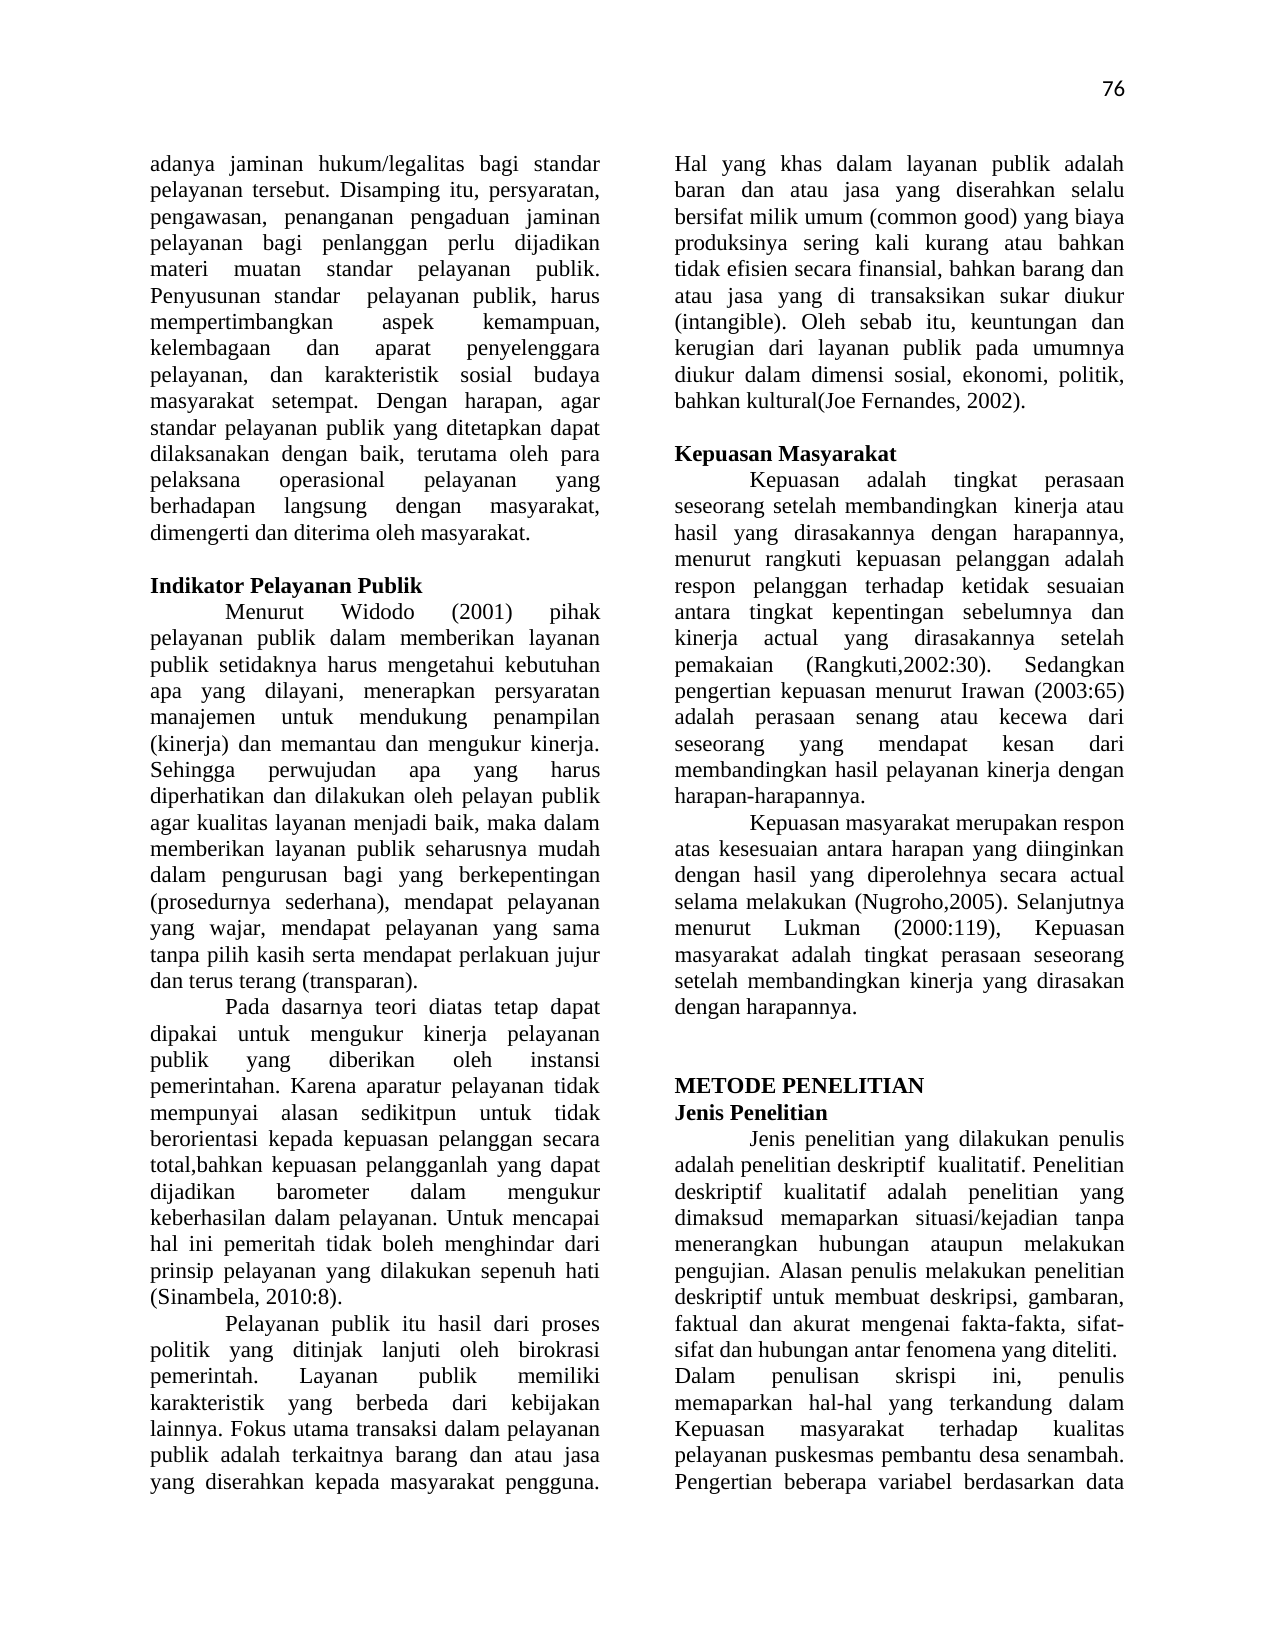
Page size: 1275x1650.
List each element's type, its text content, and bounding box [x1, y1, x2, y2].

text Menurut Widodo (2001) pihak pelayanan publik dalam memberikan layanan publik setidaknya harus mengetahui kebutuhan apa yang dilayani, menerapkan persyaratan manajemen untuk mendukung penampilan (kinerja) dan memantau dan mengukur kinerja. Sehingga perwujudan apa yang harus diperhatikan dan dilakukan oleh pelayan publik agar kualitas layanan menjadi baik, maka dalam memberikan layanan publik seharusnya mudah dalam pengurusan bagi yang berkepentingan (prosedurnya sederhana), mendapat pelayanan yang wajar, mendapat pelayanan yang sama tanpa pilih kasih serta mendapat perlakuan jujur dan terus terang (transparan). [150, 598, 601, 993]
text METODE PENELITIAN [674, 1072, 1125, 1099]
text Pada dasarnya teori diatas tetap dapat dipakai untuk mengukur kinerja pelayanan publik yang diberikan oleh instansi pemerintahan. Karena aparatur pelayanan tidak mempunyai alasan sedikitpun untuk tidak berorientasi kepada kepuasan pelanggan secara total,bahkan kepuasan pelangganlah yang dapat dijadikan barometer dalam mengukur keberhasilan dalam pelayanan. Untuk mencapai hal ini pemeritah tidak boleh menghindar dari prinsip pelayanan yang dilakukan sepenuh hati (Sinambela, 2010:8). [150, 993, 601, 1309]
text Kepuasan adalah tingkat perasaan seseorang setelah membandingkan kinerja atau hasil yang dirasakannya dengan harapannya, menurut rangkuti kepuasan pelanggan adalah respon pelanggan terhadap ketidak sesuaian antara tingkat kepentingan sebelumnya dan kinerja actual yang dirasakannya setelah pemakaian (Rangkuti,2002:30). Sedangkan pengertian kepuasan menurut Irawan (2003:65) adalah perasaan senang atau kecewa dari seseorang yang mendapat kesan dari membandingkan hasil pelayanan kinerja dengan harapan-harapannya. [674, 466, 1125, 809]
text Indikator Pelayanan Publik [150, 572, 601, 598]
text Pelayanan publik itu hasil dari proses politik yang ditinjak lanjuti oleh birokrasi pemerintah. Layanan publik memiliki karakteristik yang berbeda dari kebijakan lainnya. Fokus utama transaksi dalam pelayanan publik adalah terkaitnya barang dan atau jasa yang diserahkan kepada masyarakat pengguna. Hal yang khas dalam layanan publik adalah baran dan atau jasa yang diserahkan selalu bersifat milik umum (common good) yang biaya produksinya sering kali kurang atau bahkan tidak efisien secara finansial, bahkan barang dan atau jasa yang di transaksikan sukar diukur (intangible). Oleh sebab itu, keuntungan dan kerugian dari layanan publik pada umumnya diukur dalam dimensi sosial, ekonomi, politik, bahkan kultural(Joe Fernandes, 2002). [674, 150, 1125, 413]
text Pelayanan publik itu hasil dari proses politik yang ditinjak lanjuti oleh birokrasi pemerintah. Layanan publik memiliki karakteristik yang berbeda dari kebijakan lainnya. Fokus utama transaksi dalam pelayanan publik adalah terkaitnya barang dan atau jasa yang diserahkan kepada masyarakat pengguna. Hal yang khas dalam layanan publik adalah baran dan atau jasa yang diserahkan selalu bersifat milik umum (common good) yang biaya produksinya sering kali kurang atau bahkan tidak efisien secara finansial, bahkan barang dan atau jasa yang di transaksikan sukar diukur (intangible). Oleh sebab itu, keuntungan dan kerugian dari layanan publik pada umumnya diukur dalam dimensi sosial, ekonomi, politik, bahkan kultural(Joe Fernandes, 2002). [150, 1309, 601, 1494]
text Jenis Penelitian [674, 1099, 1125, 1125]
text Kepuasan Masyarakat [674, 440, 1125, 466]
text Jenis penelitian yang dilakukan penulis adalah penelitian deskriptif kualitatif. Penelitian deskriptif kualitatif adalah penelitian yang dimaksud memaparkan situasi/kejadian tanpa menerangkan hubungan ataupun melakukan pengujian. Alasan penulis melakukan penelitian deskriptif untuk membuat deskripsi, gambaran, faktual dan akurat mengenai fakta-fakta, sifat-sifat dan hubungan antar fenomena yang diteliti. [674, 1125, 1125, 1362]
text Kepuasan masyarakat merupakan respon atas kesesuaian antara harapan yang diinginkan dengan hasil yang diperolehnya secara actual selama melakukan (Nugroho,2005). Selanjutnya menurut Lukman (2000:119), Kepuasan masyarakat adalah tingkat perasaan seseorang setelah membandingkan kinerja yang dirasakan dengan harapannya. [674, 809, 1125, 1020]
